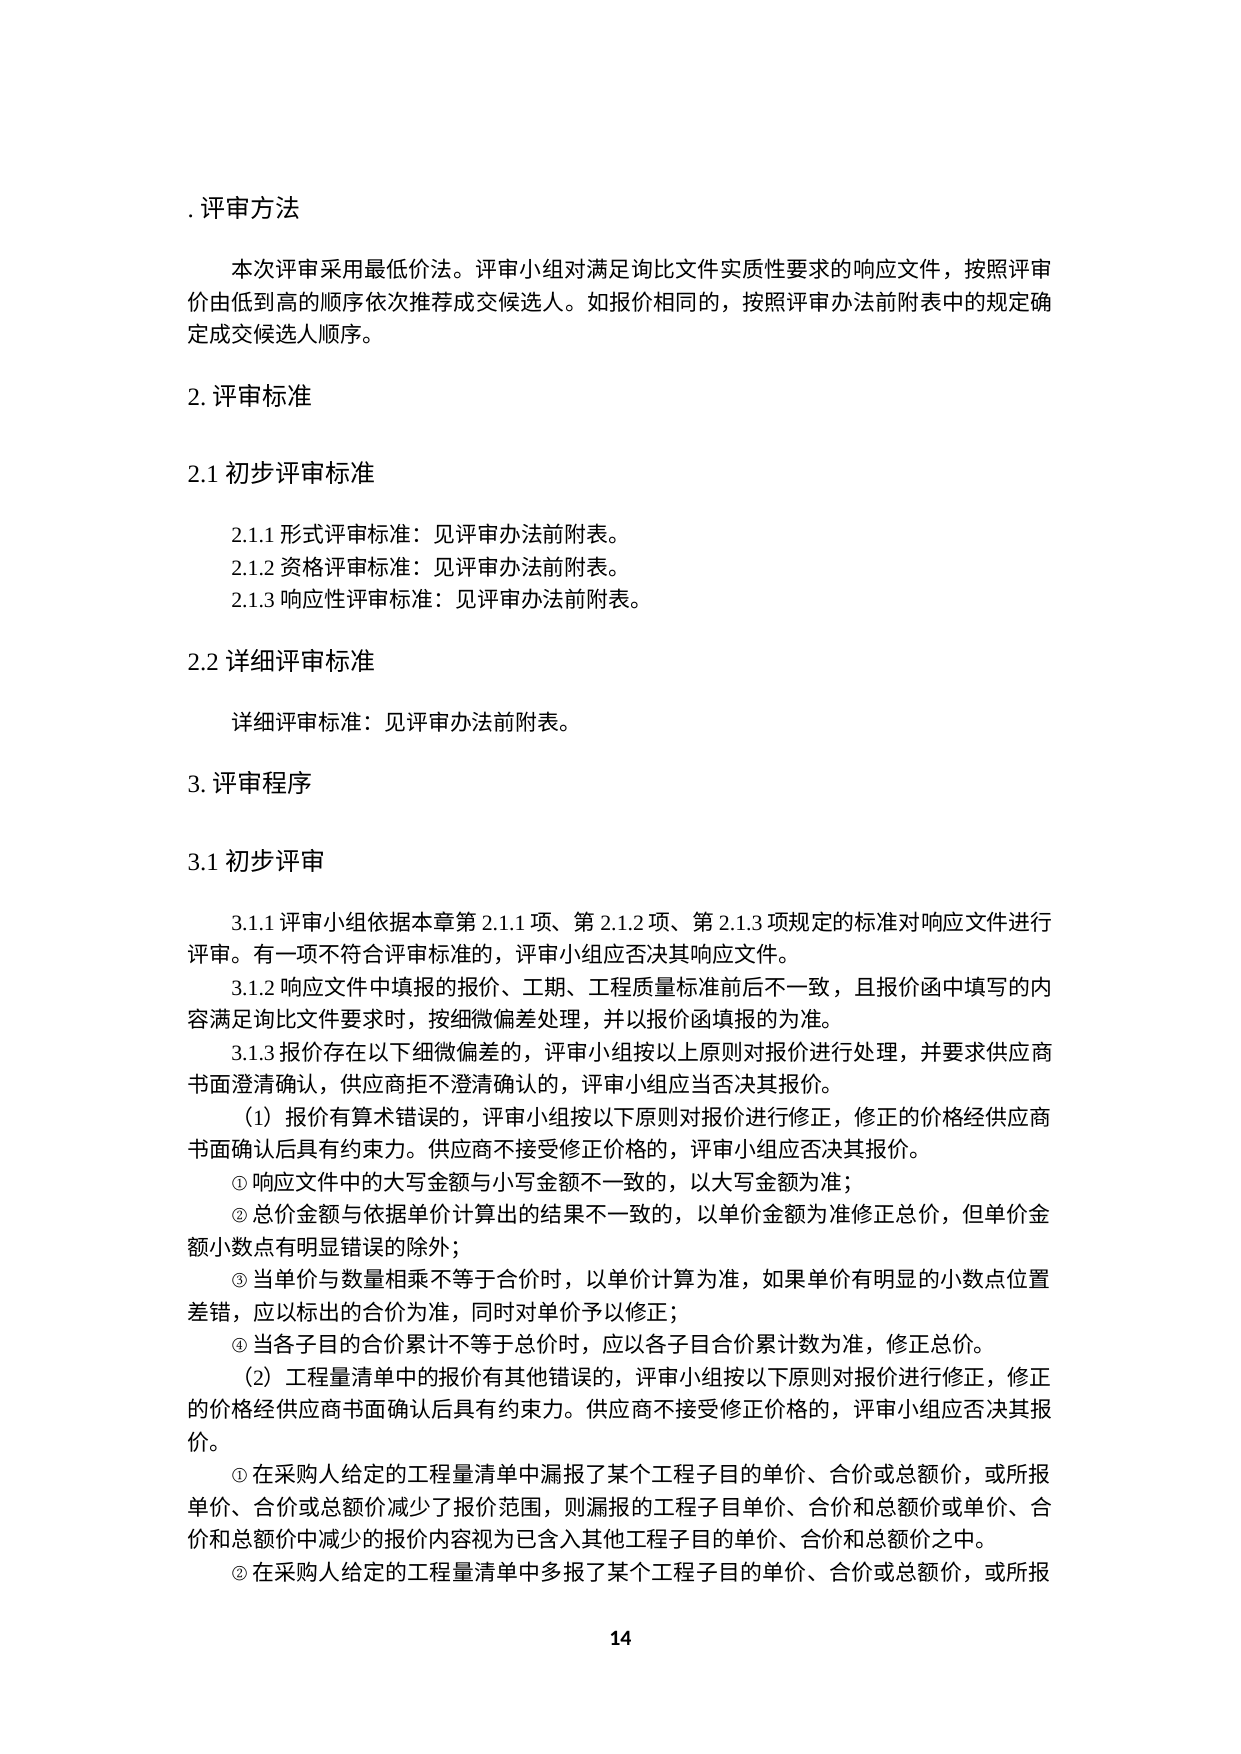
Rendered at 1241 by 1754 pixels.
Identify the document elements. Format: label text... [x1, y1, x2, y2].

text ①响应文件中的大写金额与小写金额不一致的，以大写金额为准； [187, 1164, 1053, 1197]
text 3.1.2 响应文件中填报的报价、工期、工程质量标准前后不一致，且报价函中填写的内容满足询比文件要求时，按细微偏差处理，并以报价函填报的为准。 [187, 969, 1053, 1034]
text 3.1.1评审小组依据本章第2.1.1项、第2.1.2项、第2.1.3项规定的标准对响应文件进行评审。有一项不符合评审标准的，评审小组应否决其响应文件。 [187, 904, 1053, 969]
text 2. 评审标准 [187, 362, 1053, 427]
text 3.1 初步评审 [187, 827, 1053, 892]
text （1）报价有算术错误的，评审小组按以下原则对报价进行修正，修正的价格经供应商书面确认后具有约束力。供应商不接受修正价格的，评审小组应否决其报价。 [187, 1099, 1053, 1164]
text 3. 评审程序 [187, 749, 1053, 814]
text ③当单价与数量相乘不等于合价时，以单价计算为准，如果单价有明显的小数点位置差错，应以标出的合价为准，同时对单价予以修正； [187, 1262, 1053, 1327]
text ①在采购人给定的工程量清单中漏报了某个工程子目的单价、合价或总额价，或所报单价、合价或总额价减少了报价范围，则漏报的工程子目单价、合价和总额价或单价、合价和总额价中减少的报价内容视为已含入其他工程子目的单价、合价和总额价之中。 [187, 1457, 1053, 1554]
text 本次评审采用最低价法。评审小组对满足询比文件实质性要求的响应文件，按照评审价由低到高的顺序依次推荐成交候选人。如报价相同的，按照评审办法前附表中的规定确定成交候选人顺序。 [187, 252, 1053, 349]
text 2.1.2 资格评审标准：见评审办法前附表。 [187, 549, 1053, 582]
text ②总价金额与依据单价计算出的结果不一致的，以单价金额为准修正总价，但单价金额小数点有明显错误的除外； [187, 1197, 1053, 1262]
text . 评审方法 [187, 174, 1053, 239]
text ④当各子目的合价累计不等于总价时，应以各子目合价累计数为准，修正总价。 [187, 1327, 1053, 1359]
text 详细评审标准：见评审办法前附表。 [187, 704, 1053, 737]
text 3.1.3报价存在以下细微偏差的，评审小组按以上原则对报价进行处理，并要求供应商书面澄清确认，供应商拒不澄清确认的，评审小组应当否决其报价。 [187, 1034, 1053, 1099]
text 2.1.1 形式评审标准：见评审办法前附表。 [187, 517, 1053, 549]
text 2.1 初步评审标准 [187, 439, 1053, 504]
text 2.2 详细评审标准 [187, 627, 1053, 692]
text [187, 1554, 1053, 1587]
text 2.1.3 响应性评审标准：见评审办法前附表。 [187, 582, 1053, 614]
text （2）工程量清单中的报价有其他错误的，评审小组按以下原则对报价进行修正，修正的价格经供应商书面确认后具有约束力。供应商不接受修正价格的，评审小组应否决其报价。 [187, 1359, 1053, 1457]
